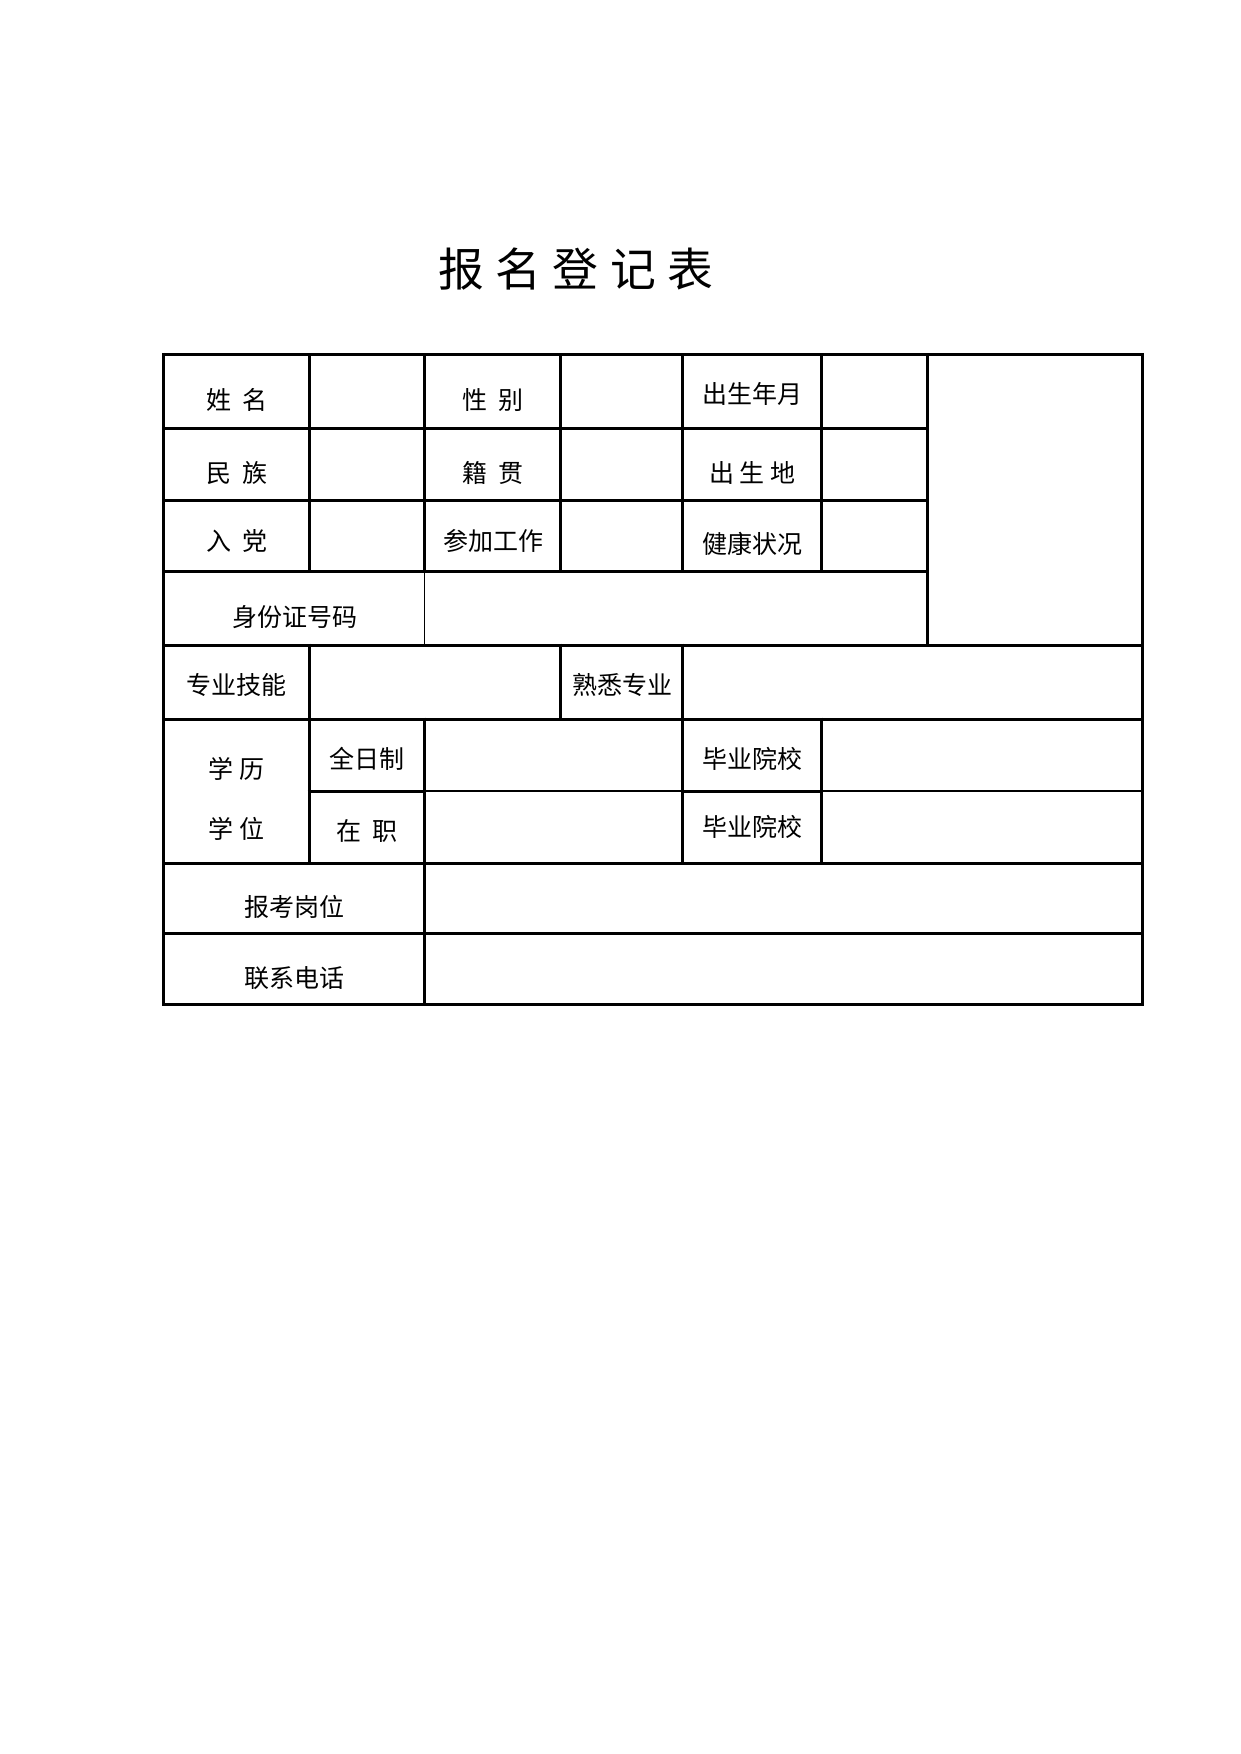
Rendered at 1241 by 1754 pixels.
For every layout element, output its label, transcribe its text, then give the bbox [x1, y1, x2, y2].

table_cell [426, 792, 681, 862]
table_header [929, 356, 1141, 643]
table_header [562, 356, 681, 427]
table_cell [311, 430, 423, 499]
table_cell 籍 贯 [426, 430, 559, 499]
table_cell 出 生 地 [684, 430, 820, 499]
table_cell 熟悉专业 有何专长 [562, 647, 681, 717]
table_cell 身份证号码 [165, 573, 424, 643]
table_cell [425, 573, 926, 643]
table_header [311, 356, 423, 427]
table_cell [311, 647, 559, 717]
table_cell [426, 935, 1141, 1003]
table_cell [426, 865, 1141, 932]
table_cell 学 历 学 位 [165, 721, 308, 862]
table_cell [823, 721, 1141, 789]
text 报名登记表 [165, 233, 1087, 293]
table_cell 毕业院校 系及专业 [684, 721, 820, 789]
table_cell [562, 502, 681, 570]
table_header 性 别 [426, 356, 559, 427]
table_cell [823, 792, 1141, 862]
table_cell 专业技能 术职务 [165, 647, 308, 717]
table_cell [823, 430, 926, 499]
table_cell 联系电话 [165, 935, 423, 1003]
table_cell 民 族 [165, 430, 308, 499]
table_cell 全日制 教 育 [311, 721, 423, 789]
table_cell 健康状况 [684, 502, 820, 570]
table_cell 在 职 教 育 [311, 793, 423, 862]
table_header [823, 356, 926, 427]
table_header 姓 名 [165, 356, 308, 427]
table_cell [823, 502, 926, 570]
table_cell [684, 647, 1141, 717]
table_cell [311, 502, 423, 570]
table_cell [562, 430, 681, 499]
table_header 出生年月 (岁) [684, 356, 820, 427]
table_cell 毕业院校 系及专业 [684, 793, 820, 862]
table_cell [426, 721, 681, 789]
table_cell 参加工作 作时间 [426, 502, 559, 570]
table_cell 入 党 时 间 [165, 502, 308, 570]
table_cell 报考岗位 [165, 865, 423, 932]
